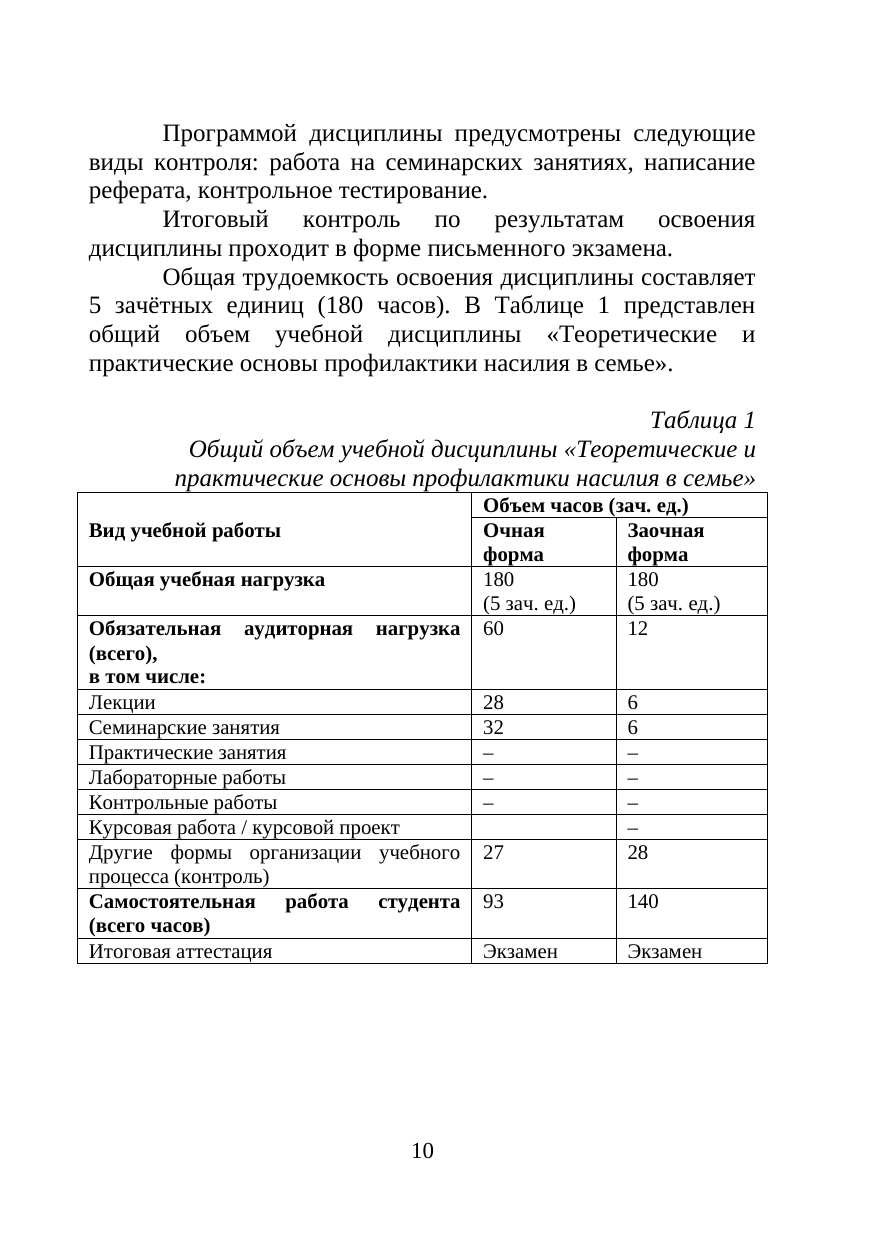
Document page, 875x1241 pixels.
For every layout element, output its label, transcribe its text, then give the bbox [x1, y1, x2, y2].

table_cell 6 [617, 690, 767, 714]
table_cell Экзамен [617, 939, 767, 963]
table_cell 6 [617, 715, 767, 739]
text Общий объем учебной дисциплины «Теоретические и практические основы профилактики насилия в семье» [89, 434, 756, 492]
table_cell Экзамен [472, 939, 616, 963]
table_cell – [617, 790, 767, 814]
table_cell Лабораторные работы [78, 765, 471, 789]
table_cell 60 [472, 616, 616, 688]
table_cell Контрольные работы [78, 790, 471, 814]
table_cell Итоговая аттестация [78, 939, 471, 963]
text Программой дисциплины предусмотрены следующие виды контроля: работа на семинарских занятиях, написание реферата, контрольное тестирование. [89, 118, 756, 204]
table_cell – [472, 765, 616, 789]
table_cell Заочная форма [617, 518, 767, 566]
table_cell Очная форма [472, 518, 616, 566]
text Таблица 1 [89, 406, 756, 434]
table_cell Семинарские занятия [78, 715, 471, 739]
table_cell Лекции [78, 690, 471, 714]
table_cell 180 (5 зач. ед.) [617, 567, 767, 615]
table_cell 28 [472, 690, 616, 714]
table_cell 27 [472, 840, 616, 888]
table_cell 12 [617, 616, 767, 688]
table_header Вид учебной работы [78, 493, 471, 566]
table_cell – [617, 815, 767, 839]
table_cell 140 [617, 889, 767, 937]
table_cell 32 [472, 715, 616, 739]
table_cell [472, 815, 616, 839]
table_cell Обязательная аудиторная нагрузка (всего), в том числе: [78, 616, 471, 688]
table_cell Общая учебная нагрузка [78, 567, 471, 615]
table_cell 180 (5 зач. ед.) [472, 567, 616, 615]
table_cell Другие формы организации учебного процесса (контроль) [78, 840, 471, 888]
table_header Объем часов (зач. ед.) [472, 493, 767, 517]
table_cell – [472, 790, 616, 814]
table_cell Практические занятия [78, 740, 471, 764]
table_cell Курсовая работа / курсовой проект [78, 815, 471, 839]
table_cell – [472, 740, 616, 764]
table_cell 28 [617, 840, 767, 888]
text Итоговый контроль по результатам освоения дисциплины проходит в форме письменного экзамена. [89, 204, 756, 262]
table_cell – [617, 765, 767, 789]
table_cell 93 [472, 889, 616, 937]
table_cell Самостоятельная работа студента (всего часов) [78, 889, 471, 937]
text Общая трудоемкость освоения дисциплины составляет 5 зачётных единиц (180 часов). В Таблице 1 представлен общий объем учебной дисциплины «Теоретические и практические основы профилактики насилия в семье». [89, 262, 756, 377]
table_cell – [617, 740, 767, 764]
